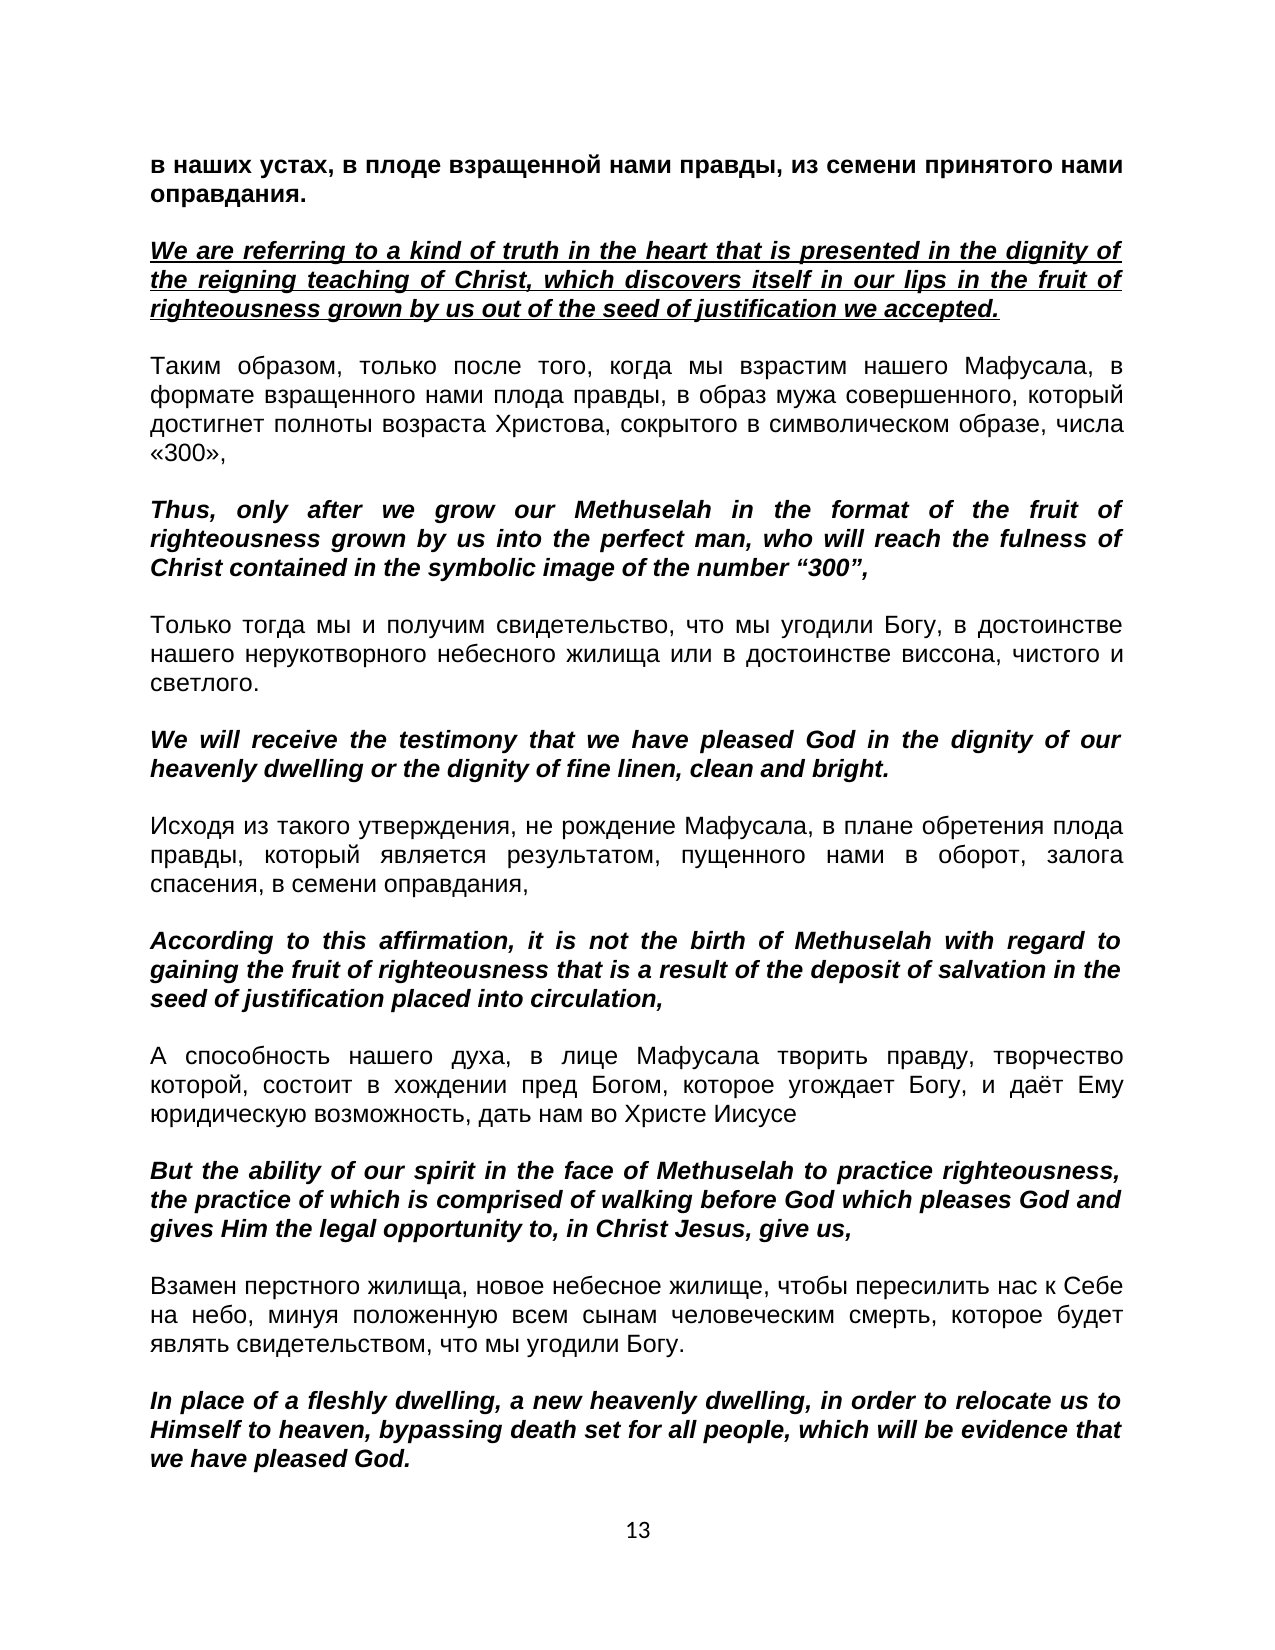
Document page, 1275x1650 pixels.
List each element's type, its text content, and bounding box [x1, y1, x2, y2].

text Взамен перстного жилища, новое небесное жилище, чтобы пересилить нас к Себе на небо, минуя положенную всем сынам человеческим смерть, которое будет являть свидетельством, что мы угодили Богу. [150, 1271, 1125, 1357]
text Исходя из такого утверждения, не рождение Мафусала, в плане обретения плода правды, который является результатом, пущенного нами в оборот, залога спасения, в семени оправдания, [150, 811, 1125, 897]
text Только тогда мы и получим свидетельство, что мы угодили Богу, в достоинстве нашего нерукотворного небесного жилища или в достоинстве виссона, чистого и светлого. [150, 610, 1125, 696]
text We are referring to a kind of truth in the heart that is presented in the dignity of the reigning teaching of Christ, which discovers itself in our lips in the fruit of righteousness grown by us out of the seed of justification we accepted. [150, 236, 1125, 322]
text According to this affirmation, it is not the birth of Methuselah with regard to gaining the fruit of righteousness that is a result of the deposit of salvation in the seed of justification placed into circulation, [150, 926, 1125, 1012]
text А способность нашего духа, в лице Мафусала творить правду, творчество которой, состоит в хождении пред Богом, которое угождает Богу, и даёт Ему юридическую возможность, дать нам во Христе Иисусе [150, 1041, 1125, 1127]
text But the ability of our spirit in the face of Methuselah to practice righteousness, the practice of which is comprised of walking before God which pleases God and gives Him the legal opportunity to, in Christ Jesus, give us, [150, 1156, 1125, 1242]
text Таким образом, только после того, когда мы взрастим нашего Мафусала, в формате взращенного нами плода правды, в образ мужа совершенного, который достигнет полноты возраста Христова, сокрытого в символическом образе, числа «300», [150, 351, 1125, 466]
text We will receive the testimony that we have pleased God in the dignity of our heavenly dwelling or the dignity of fine linen, clean and bright. [150, 725, 1125, 782]
text Thus, only after we grow our Methuselah in the format of the fruit of righteousness grown by us into the perfect man, who will reach the fulness of Christ contained in the symbolic image of the number “300”, [150, 495, 1125, 581]
text In place of a fleshly dwelling, a new heavenly dwelling, in order to relocate us to Himself to heaven, bypassing death set for all people, which will be evidence that we have pleased God. [150, 1386, 1125, 1472]
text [150, 150, 1125, 207]
